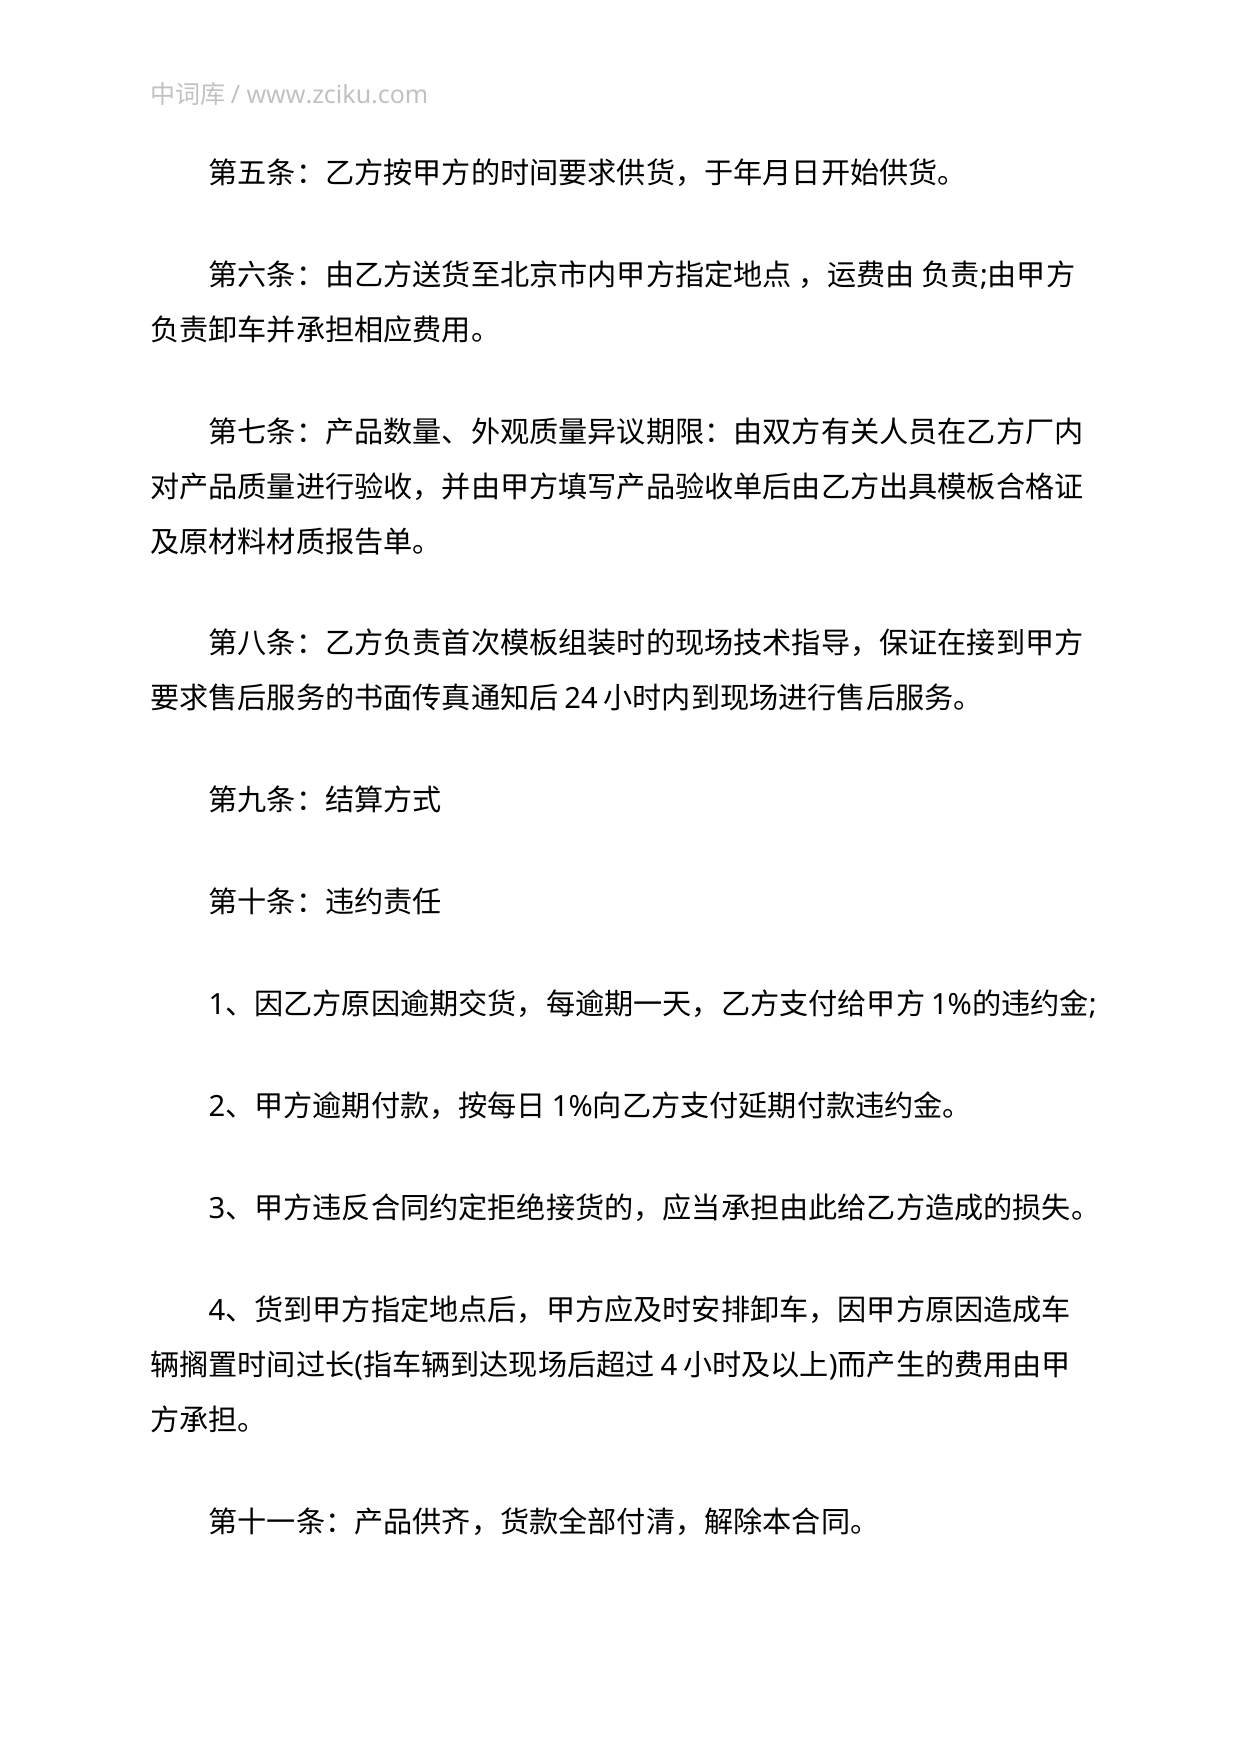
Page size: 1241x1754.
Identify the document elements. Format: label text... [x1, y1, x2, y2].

text 第九条：结算方式 [150, 777, 1090, 819]
text 4、货到甲方指定地点后，甲方应及时安排卸车，因甲方原因造成车辆搁置时间过长(指车辆到达现场后超过4小时及以上)而产生的费用由甲方承担。 [150, 1286, 1090, 1439]
text 2、甲方逾期付款，按每日1%向乙方支付延期付款违约金。 [150, 1082, 1090, 1125]
text 第十条：违约责任 [150, 879, 1090, 921]
text 第五条：乙方按甲方的时间要求供货，于年月日开始供货。 [150, 150, 1090, 192]
text 第六条：由乙方送货至北京市内甲方指定地点 ，运费由 负责;由甲方负责卸车并承担相应费用。 [150, 252, 1090, 349]
text 3、甲方违反合同约定拒绝接货的，应当承担由此给乙方造成的损失。 [150, 1184, 1090, 1227]
text 第十一条：产品供齐，货款全部付清，解除本合同。 [150, 1498, 1090, 1541]
text 第八条：乙方负责首次模板组装时的现场技术指导，保证在接到甲方要求售后服务的书面传真通知后24小时内到现场进行售后服务。 [150, 620, 1090, 717]
text 1、因乙方原因逾期交货，每逾期一天，乙方支付给甲方1%的违约金; [150, 981, 1090, 1023]
text 第七条：产品数量、外观质量异议期限：由双方有关人员在乙方厂内对产品质量进行验收，并由甲方填写产品验收单后由乙方出具模板合格证及原材料材质报告单。 [150, 408, 1090, 561]
